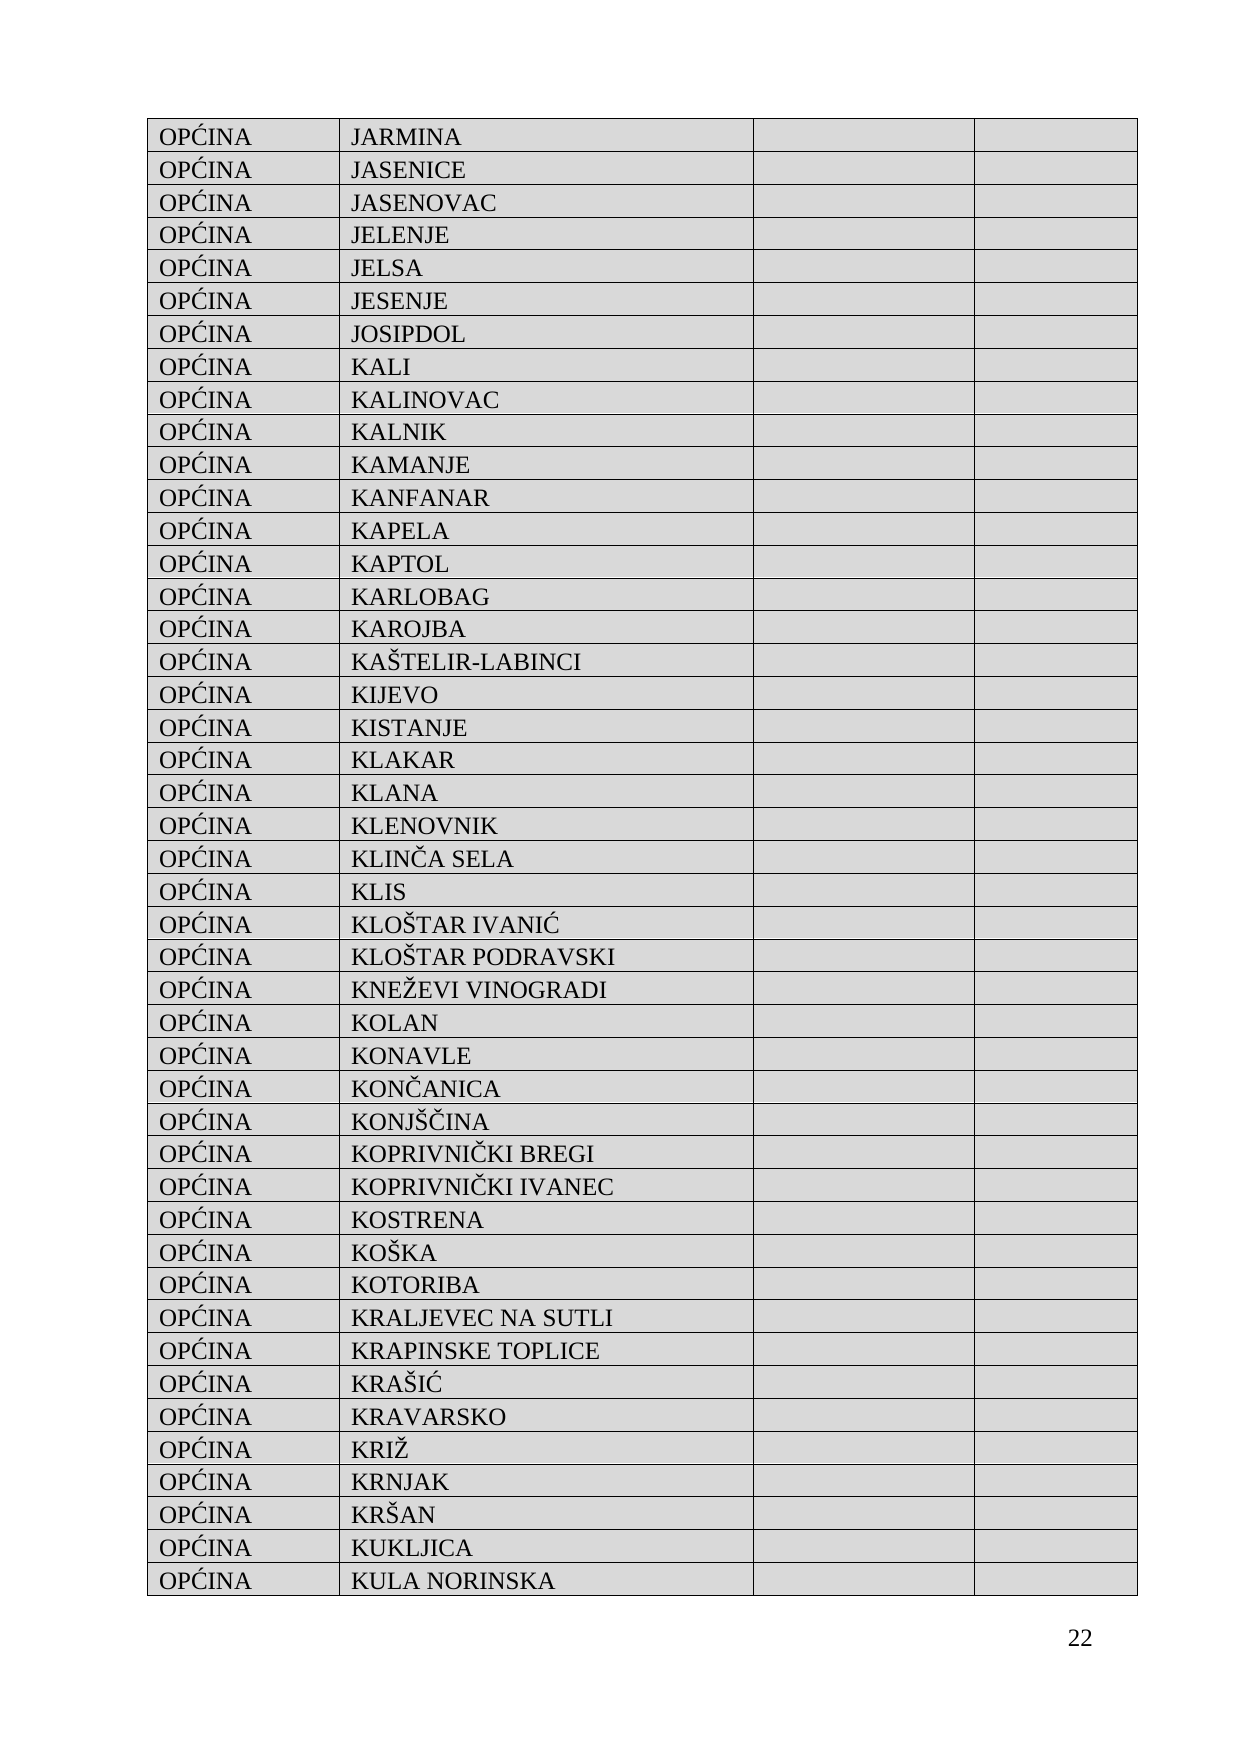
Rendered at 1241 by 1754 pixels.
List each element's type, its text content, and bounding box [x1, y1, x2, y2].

table_cell KRAPINSKE TOPLICE [340, 1333, 753, 1365]
table_cell [754, 1235, 974, 1267]
table_cell OPĆINA [148, 152, 339, 184]
table_cell [975, 611, 1137, 643]
table_cell [975, 940, 1137, 971]
table_cell [975, 218, 1137, 249]
table_cell OPĆINA [148, 1136, 339, 1168]
table_cell OPĆINA [148, 1530, 339, 1562]
table_cell [975, 546, 1137, 577]
table_cell [975, 1038, 1137, 1070]
table_cell KARLOBAG [340, 579, 753, 610]
table_cell KLANA [340, 775, 753, 807]
table_cell [754, 1104, 974, 1135]
table_cell OPĆINA [148, 185, 339, 217]
table_cell [975, 283, 1137, 315]
table_cell KRIŽ [340, 1432, 753, 1463]
table_cell OPĆINA [148, 579, 339, 610]
table_cell OPĆINA [148, 874, 339, 906]
table_cell [754, 677, 974, 709]
table_cell [975, 1169, 1137, 1201]
table_cell [975, 1104, 1137, 1135]
table_cell [975, 1497, 1137, 1529]
table_cell OPĆINA [148, 218, 339, 249]
table_cell KISTANJE [340, 710, 753, 742]
table_cell [975, 185, 1137, 217]
table_cell [975, 1235, 1137, 1267]
table_cell OPĆINA [148, 743, 339, 774]
table_cell [975, 250, 1137, 282]
table_cell [754, 1300, 974, 1332]
table_cell [754, 349, 974, 381]
table_cell [975, 972, 1137, 1004]
table_cell OPĆINA [148, 1235, 339, 1267]
table_cell KAMANJE [340, 447, 753, 479]
table_cell OPĆINA [148, 907, 339, 938]
table_cell OPĆINA [148, 1497, 339, 1529]
table_cell KONČANICA [340, 1071, 753, 1102]
table_cell JELSA [340, 250, 753, 282]
table_cell OPĆINA [148, 1169, 339, 1201]
table_cell OPĆINA [148, 1038, 339, 1070]
table_cell [975, 1432, 1137, 1463]
table_cell [975, 1399, 1137, 1431]
table_cell OPĆINA [148, 1333, 339, 1365]
table_cell JASENICE [340, 152, 753, 184]
table_cell OPĆINA [148, 710, 339, 742]
table_cell OPĆINA [148, 1268, 339, 1299]
table_cell KRNJAK [340, 1465, 753, 1496]
table_cell [754, 480, 974, 512]
table_cell [975, 316, 1137, 348]
table_cell [754, 1268, 974, 1299]
table_cell KNEŽEVI VINOGRADI [340, 972, 753, 1004]
table_cell OPĆINA [148, 677, 339, 709]
table_cell KONAVLE [340, 1038, 753, 1070]
table_cell JOSIPDOL [340, 316, 753, 348]
table_cell [975, 1268, 1137, 1299]
table_cell [754, 710, 974, 742]
table_cell KLAKAR [340, 743, 753, 774]
table_cell [975, 415, 1137, 446]
table_cell JELENJE [340, 218, 753, 249]
table_cell KALINOVAC [340, 382, 753, 413]
table_cell [975, 743, 1137, 774]
table_cell [754, 808, 974, 840]
table_cell OPĆINA [148, 775, 339, 807]
table_cell KANFANAR [340, 480, 753, 512]
table_cell [975, 907, 1137, 938]
table_cell [975, 1333, 1137, 1365]
table_cell OPĆINA [148, 546, 339, 577]
table_cell KOLAN [340, 1005, 753, 1037]
table_cell OPĆINA [148, 1005, 339, 1037]
table_cell [975, 1563, 1137, 1595]
table_cell [754, 940, 974, 971]
table_cell OPĆINA [148, 1104, 339, 1135]
table_cell [975, 644, 1137, 676]
table_cell OPĆINA [148, 1432, 339, 1463]
table_cell OPĆINA [148, 316, 339, 348]
table_cell [754, 1399, 974, 1431]
table_cell OPĆINA [148, 250, 339, 282]
table_cell [975, 119, 1137, 151]
table_cell OPĆINA [148, 1563, 339, 1595]
table_cell KAPTOL [340, 546, 753, 577]
table_cell [754, 250, 974, 282]
table_cell OPĆINA [148, 1300, 339, 1332]
table_cell [754, 1563, 974, 1595]
table_cell KLINČA SELA [340, 841, 753, 873]
table_cell [754, 841, 974, 873]
table_cell [975, 677, 1137, 709]
table_cell [754, 447, 974, 479]
table_cell OPĆINA [148, 283, 339, 315]
table_cell [754, 513, 974, 545]
table_cell [754, 1497, 974, 1529]
table_cell KOSTRENA [340, 1202, 753, 1234]
table_cell [975, 808, 1137, 840]
table_cell OPĆINA [148, 1202, 339, 1234]
table_cell KALNIK [340, 415, 753, 446]
table_cell KRAŠIĆ [340, 1366, 753, 1398]
table_cell [754, 185, 974, 217]
table_cell KOPRIVNIČKI BREGI [340, 1136, 753, 1168]
table_cell [754, 644, 974, 676]
table_cell [975, 382, 1137, 413]
table_cell KLOŠTAR IVANIĆ [340, 907, 753, 938]
table_cell OPĆINA [148, 644, 339, 676]
table_cell OPĆINA [148, 940, 339, 971]
table_cell [754, 1136, 974, 1168]
table_cell [975, 447, 1137, 479]
table_cell KRŠAN [340, 1497, 753, 1529]
table_cell KAROJBA [340, 611, 753, 643]
table_cell KRAVARSKO [340, 1399, 753, 1431]
table_cell KOŠKA [340, 1235, 753, 1267]
table_cell KOPRIVNIČKI IVANEC [340, 1169, 753, 1201]
table_cell [975, 841, 1137, 873]
table_cell [754, 972, 974, 1004]
table_cell OPĆINA [148, 841, 339, 873]
table_cell [975, 513, 1137, 545]
table_cell OPĆINA [148, 349, 339, 381]
table_cell OPĆINA [148, 480, 339, 512]
table_cell [754, 874, 974, 906]
table_cell [754, 546, 974, 577]
table_cell [754, 1005, 974, 1037]
table_cell [975, 1530, 1137, 1562]
table_cell [975, 1202, 1137, 1234]
table_cell OPĆINA [148, 1465, 339, 1496]
table_cell [975, 152, 1137, 184]
table_cell [754, 1169, 974, 1201]
table_cell [975, 349, 1137, 381]
table_cell [754, 1202, 974, 1234]
table_cell [754, 152, 974, 184]
table_cell KRALJEVEC NA SUTLI [340, 1300, 753, 1332]
table_cell KAŠTELIR-LABINCI [340, 644, 753, 676]
table_cell KALI [340, 349, 753, 381]
table_cell [754, 1038, 974, 1070]
table_cell [975, 1465, 1137, 1496]
table_cell KULA NORINSKA [340, 1563, 753, 1595]
table_cell OPĆINA [148, 1399, 339, 1431]
table_cell JARMINA [340, 119, 753, 151]
table_cell [975, 579, 1137, 610]
table_cell JASENOVAC [340, 185, 753, 217]
table_cell [975, 1005, 1137, 1037]
table_cell KUKLJICA [340, 1530, 753, 1562]
table_cell JESENJE [340, 283, 753, 315]
table_cell OPĆINA [148, 382, 339, 413]
table_cell [754, 743, 974, 774]
table_cell OPĆINA [148, 415, 339, 446]
table_cell [975, 1366, 1137, 1398]
table_cell [975, 874, 1137, 906]
table_cell KLOŠTAR PODRAVSKI [340, 940, 753, 971]
table_cell [754, 1432, 974, 1463]
table_cell KLIS [340, 874, 753, 906]
table_cell [754, 579, 974, 610]
table_cell OPĆINA [148, 513, 339, 545]
table_cell OPĆINA [148, 447, 339, 479]
table_cell OPĆINA [148, 119, 339, 151]
table_cell [754, 119, 974, 151]
table_cell [754, 283, 974, 315]
table_cell [754, 1333, 974, 1365]
table_cell KIJEVO [340, 677, 753, 709]
table_cell [754, 775, 974, 807]
table_cell KLENOVNIK [340, 808, 753, 840]
table_cell [975, 775, 1137, 807]
table_cell [975, 710, 1137, 742]
table_cell OPĆINA [148, 1071, 339, 1102]
table_cell [754, 611, 974, 643]
table_cell [975, 1071, 1137, 1102]
table_cell [754, 316, 974, 348]
table_cell [754, 382, 974, 413]
table_cell KAPELA [340, 513, 753, 545]
table_cell OPĆINA [148, 972, 339, 1004]
table_cell [975, 480, 1137, 512]
table_cell [754, 1530, 974, 1562]
table_cell OPĆINA [148, 1366, 339, 1398]
table_cell OPĆINA [148, 808, 339, 840]
table_cell [975, 1136, 1137, 1168]
table_cell [754, 1071, 974, 1102]
table_cell [754, 907, 974, 938]
table_cell KOTORIBA [340, 1268, 753, 1299]
table_cell [754, 1366, 974, 1398]
table_cell [975, 1300, 1137, 1332]
table_cell OPĆINA [148, 611, 339, 643]
table_cell [754, 218, 974, 249]
table_cell [754, 415, 974, 446]
table_cell KONJŠČINA [340, 1104, 753, 1135]
table_cell [754, 1465, 974, 1496]
